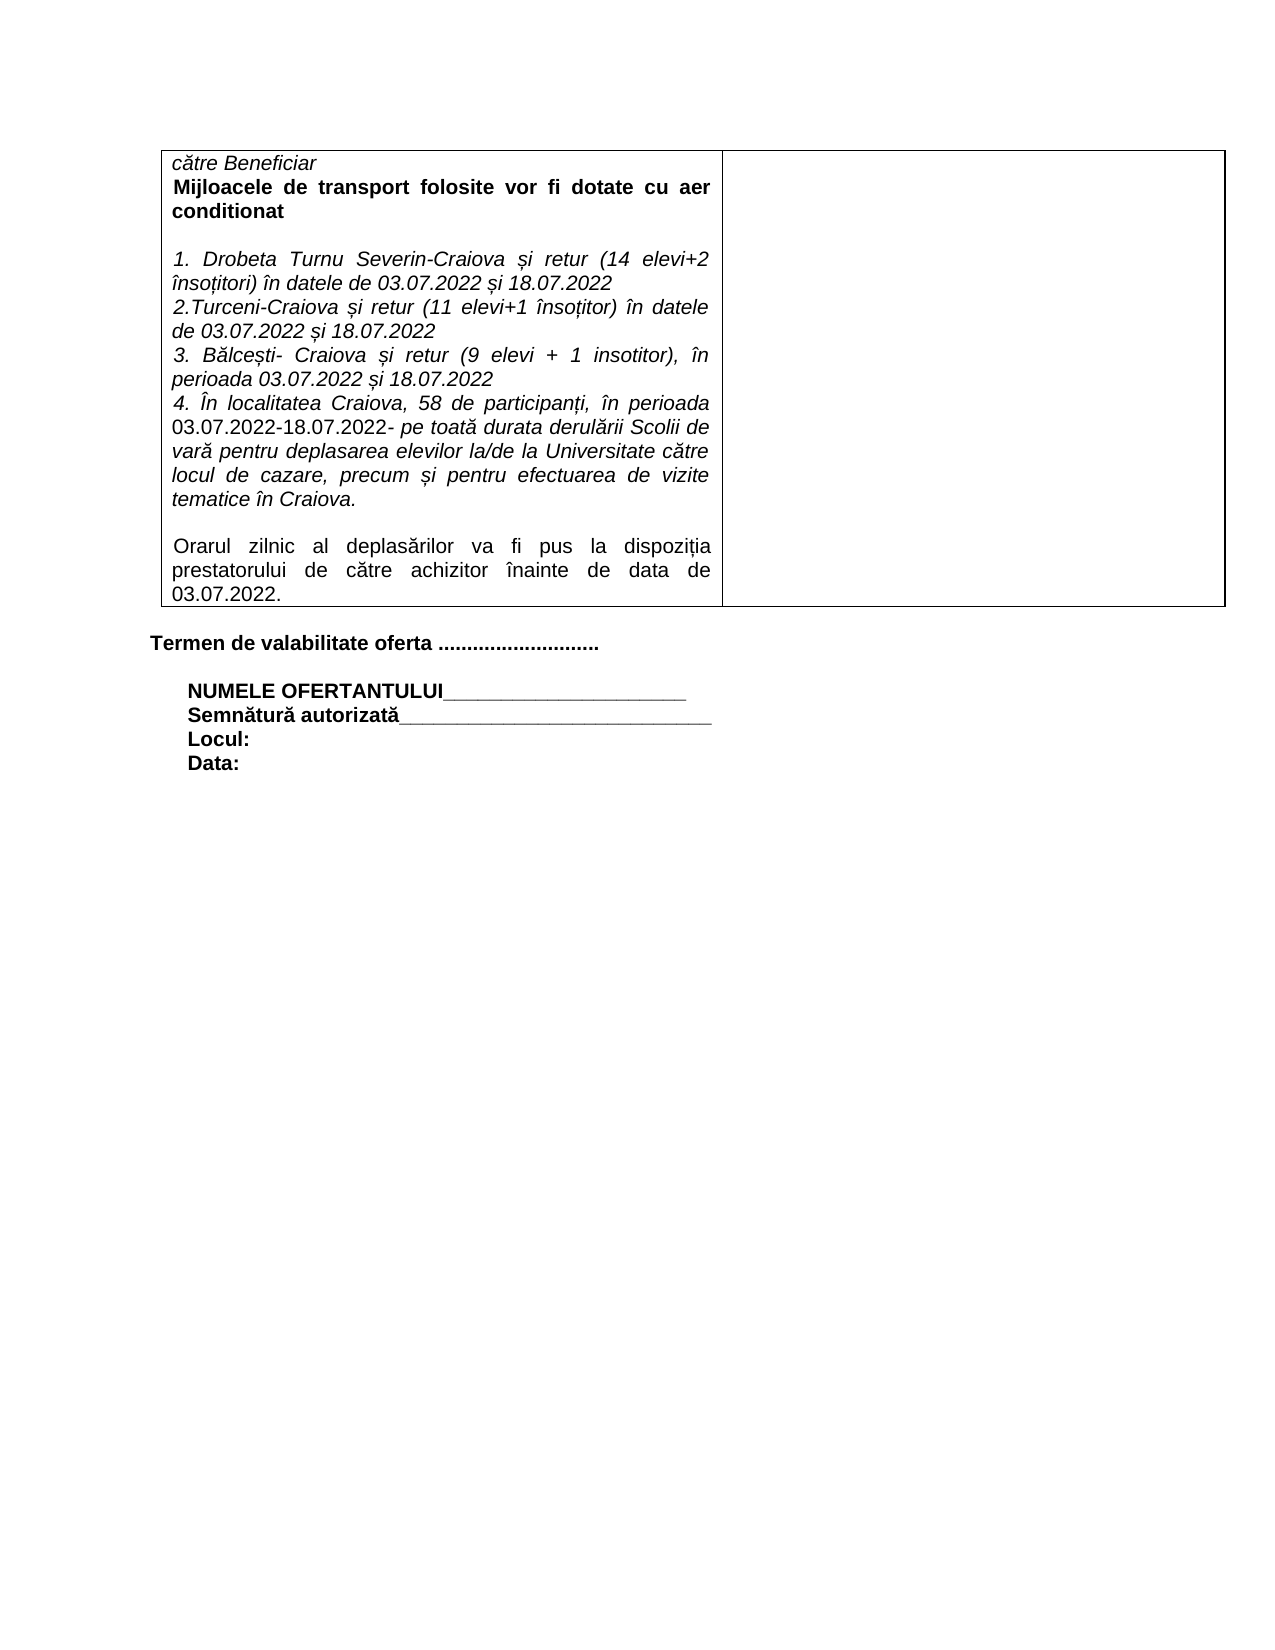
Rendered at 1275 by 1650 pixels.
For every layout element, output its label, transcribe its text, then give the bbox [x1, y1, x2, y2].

text Locul: [150, 727, 1200, 751]
text NUMELE OFERTANTULUI_____________________ [150, 679, 1200, 703]
text Data: [150, 751, 1200, 775]
text Termen de valabilitate oferta ............................ [150, 631, 1200, 655]
text Semnătură autorizată___________________________ [150, 703, 1200, 727]
table_cell [723, 151, 1224, 606]
